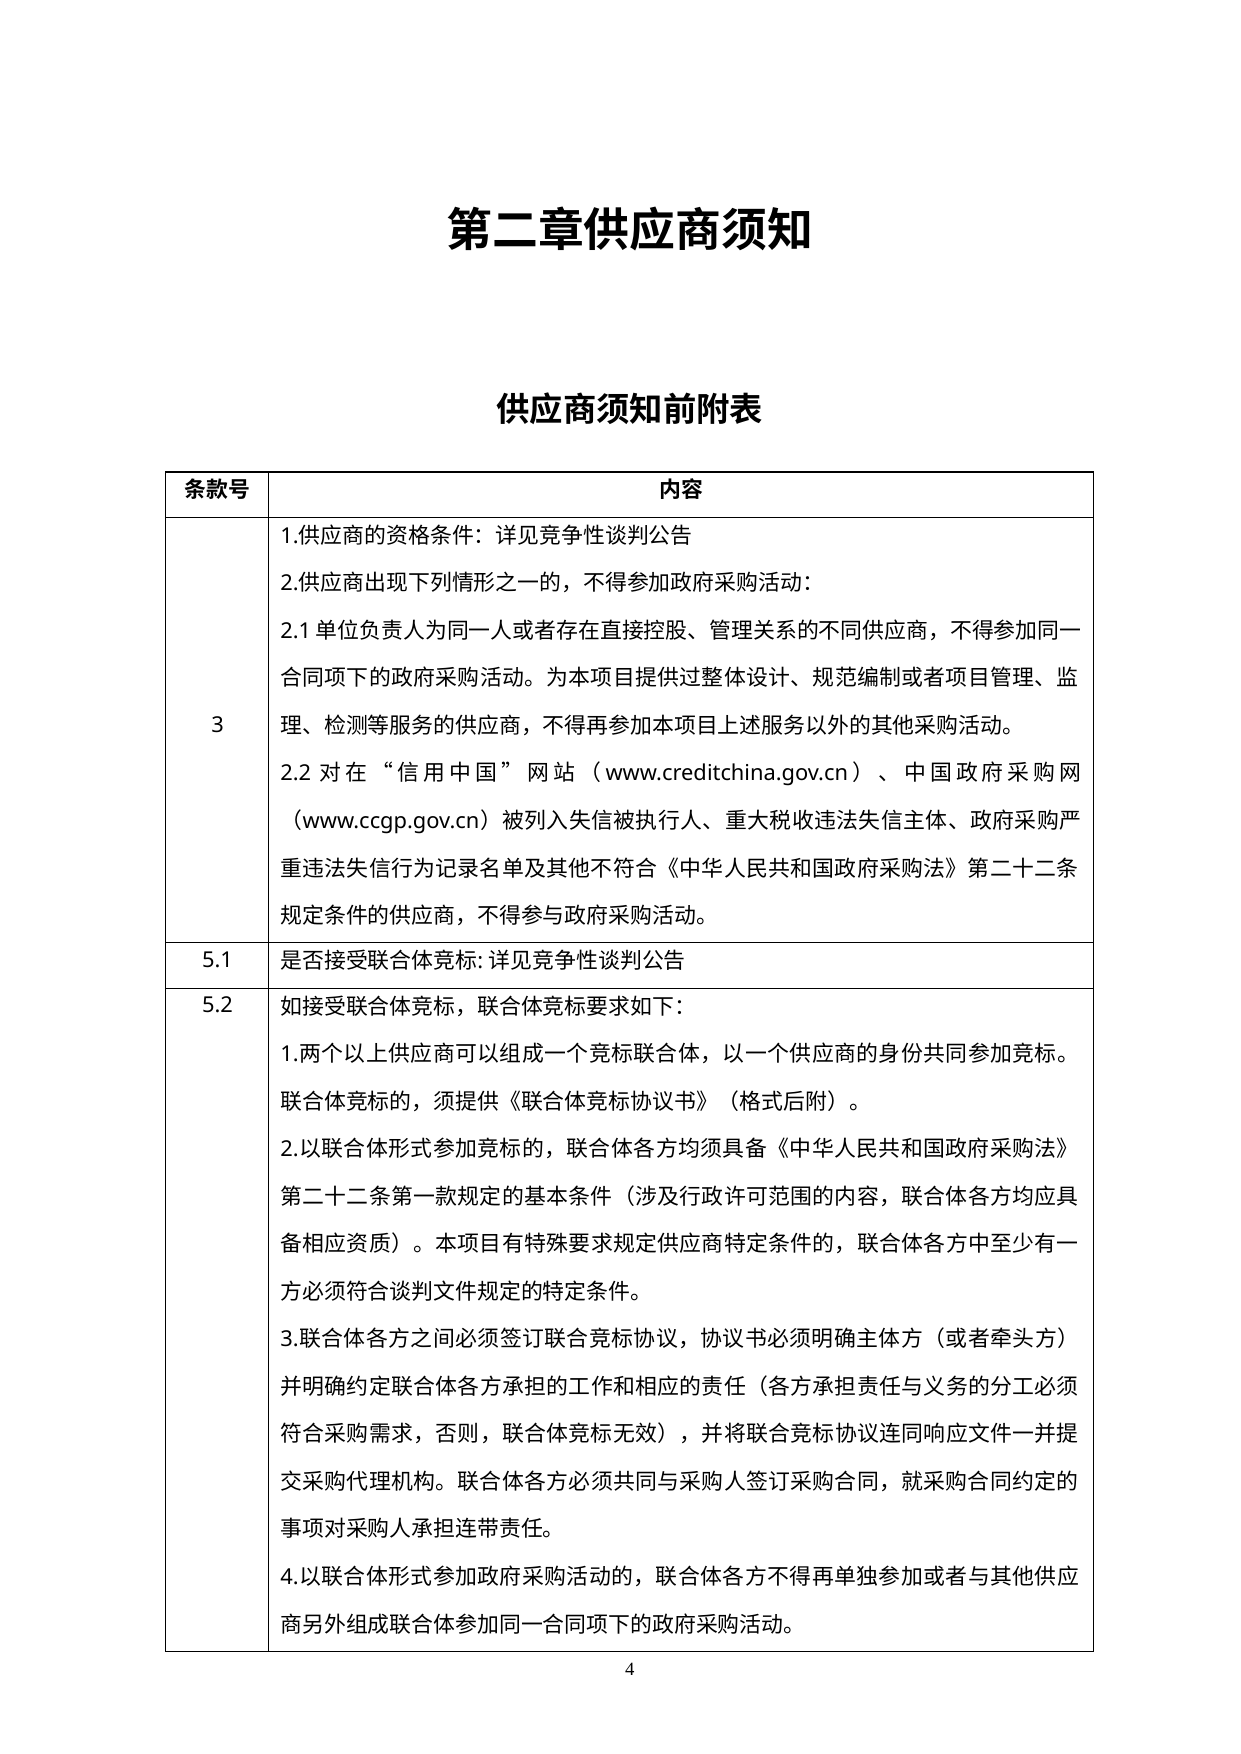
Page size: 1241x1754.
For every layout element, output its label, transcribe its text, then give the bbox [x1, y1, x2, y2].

table_header 条款号 [166, 473, 268, 517]
text 供应商须知前附表 [175, 388, 1084, 430]
table_cell 5.1 [166, 943, 268, 988]
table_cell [269, 989, 1093, 1651]
table_cell 1.供应商的资格条件：详见竞争性谈判公告 2.供应商出现下列情形之一的，不得参加政府采购活动： 2.1单位负责人为同一人或者存在直接控股、管理关系的不同供应商，不得参加同一合同项下的政府采购活动。为本项目提供过整体设计、规范编制或者项目管理、监理、检测等服务的供应商，不得再参加本项目上述服务以外的其他采购活动。 2.2对在“信用中国”网站（www.creditchina.gov.cn）、中国政府采购网（www.ccgp.gov.cn）被列入失信被执行人、重大税收违法失信主体、政府采购严重违法失信行为记录名单及其他不符合《中华人民共和国政府采购法》第二十二条规定条件的供应商，不得参与政府采购活动。 [269, 518, 1093, 942]
table_cell 是否接受联合体竞标: 详见竞争性谈判公告 [269, 943, 1093, 988]
table_header 内容 [269, 473, 1093, 517]
subtitle 第二章供应商须知 [175, 194, 1084, 260]
table_cell 5.2 [166, 989, 268, 1651]
table_cell 3 [166, 518, 268, 942]
